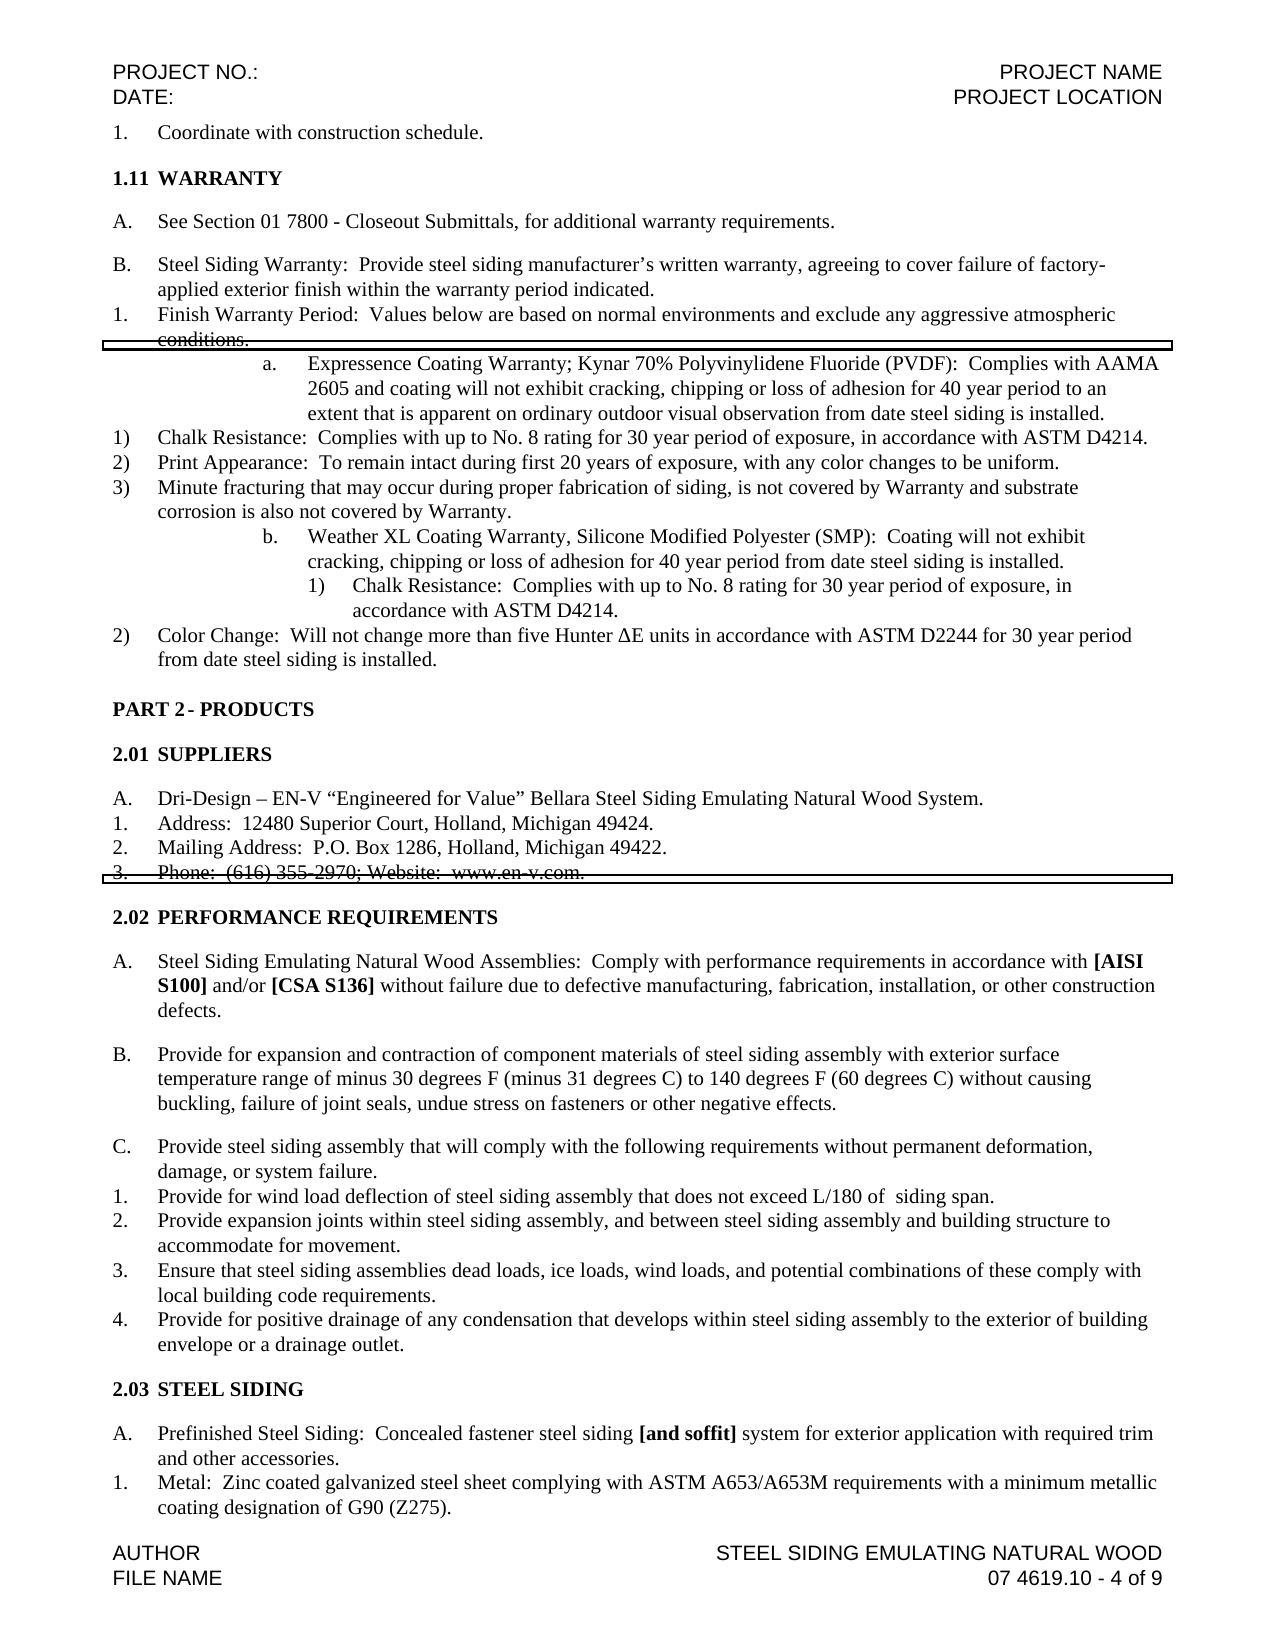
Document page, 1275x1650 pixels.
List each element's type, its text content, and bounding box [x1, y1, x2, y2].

subtitle Color Change: Will not change more than five Hunter ΔE units in accordance with ASTM D2244 for 30 year period from date steel siding is installed. [112, 623, 1162, 671]
subtitle Expressence Coating Warranty; Kynar 70% Polyvinylidene Fluoride (PVDF): Complies with AAMA 2605 and coating will not exhibit cracking, chipping or loss of adhesion for 40 year period to an extent that is apparent on ordinary outdoor visual observation from date steel siding is installed. [262, 351, 1162, 424]
subtitle Provide expansion joints within steel siding assembly, and between steel siding assembly and building structure to accommodate for movement. [112, 1208, 1162, 1257]
subtitle Provide for positive drainage of any condensation that develops within steel siding assembly to the exterior of building envelope or a drainage outlet. [112, 1307, 1162, 1356]
subtitle Steel Siding Warranty: Provide steel siding manufacturer’s written warranty, agreeing to cover failure of factory-applied exterior finish within the warranty period indicated. [112, 252, 1162, 301]
subtitle STEEL SIDING [112, 1377, 1162, 1401]
subtitle Provide for wind load deflection of steel siding assembly that does not exceed L/180 of siding span. [112, 1184, 1162, 1208]
subtitle - PRODUCTS [112, 697, 1162, 721]
subtitle Print Appearance: To remain intact during first 20 years of exposure, with any color changes to be uniform. [112, 450, 1162, 474]
subtitle Ensure that steel siding assemblies dead loads, ice loads, wind loads, and potential combinations of these comply with local building code requirements. [112, 1258, 1162, 1307]
subtitle WARRANTY [112, 166, 1162, 189]
subtitle Provide steel siding assembly that will comply with the following requirements without permanent deformation, damage, or system failure. [112, 1134, 1162, 1183]
subtitle Coordinate with construction schedule. [112, 120, 1162, 144]
subtitle Chalk Resistance: Complies with up to No. 8 rating for 30 year period of exposure, in accordance with ASTM D4214. [307, 573, 1162, 622]
subtitle Chalk Resistance: Complies with up to No. 8 rating for 30 year period of exposure, in accordance with ASTM D4214. [112, 425, 1162, 449]
subtitle Finish Warranty Period: Values below are based on normal environments and exclude any aggressive atmospheric conditions. [112, 302, 1162, 340]
subtitle Prefinished Steel Siding: Concealed fastener steel siding [and soffit] system for exterior application with required trim and other accessories. [112, 1421, 1162, 1469]
subtitle PERFORMANCE REQUIREMENTS [112, 905, 1162, 929]
subtitle Metal: Zinc coated galvanized steel sheet complying with ASTM A653/A653M requirements with a minimum metallic coating designation of G90 (Z275). [112, 1470, 1162, 1519]
subtitle Phone: (616) 355-2970; Website: www.en-v.com. [112, 860, 1162, 874]
subtitle Steel Siding Emulating Natural Wood Assemblies: Comply with performance requirements in accordance with [AISI S100] and/or [CSA S136] without failure due to defective manufacturing, fabrication, installation, or other construction defects. [112, 949, 1162, 1022]
subtitle SUPPLIERS [112, 742, 1162, 766]
subtitle Weather XL Coating Warranty, Silicone Modified Polyester (SMP): Coating will not exhibit cracking, chipping or loss of adhesion for 40 year period from date steel siding is installed. [262, 524, 1162, 573]
subtitle Mailing Address: P.O. Box 1286, Holland, Michigan 49422. [112, 835, 1162, 859]
subtitle Dri-Design – EN-V “Engineered for Value” Bellara Steel Siding Emulating Natural Wood System. [112, 786, 1162, 810]
subtitle Address: 12480 Superior Court, Holland, Michigan 49424. [112, 810, 1162, 834]
subtitle Provide for expansion and contraction of component materials of steel siding assembly with exterior surface temperature range of minus 30 degrees F (minus 31 degrees C) to 140 degrees F (60 degrees C) without causing buckling, failure of joint seals, undue stress on fasteners or other negative effects. [112, 1042, 1162, 1115]
subtitle See Section 01 7800 - Closeout Submittals, for additional warranty requirements. [112, 209, 1162, 233]
subtitle Minute fracturing that may occur during proper fabrication of siding, is not covered by Warranty and substrate corrosion is also not covered by Warranty. [112, 474, 1162, 523]
